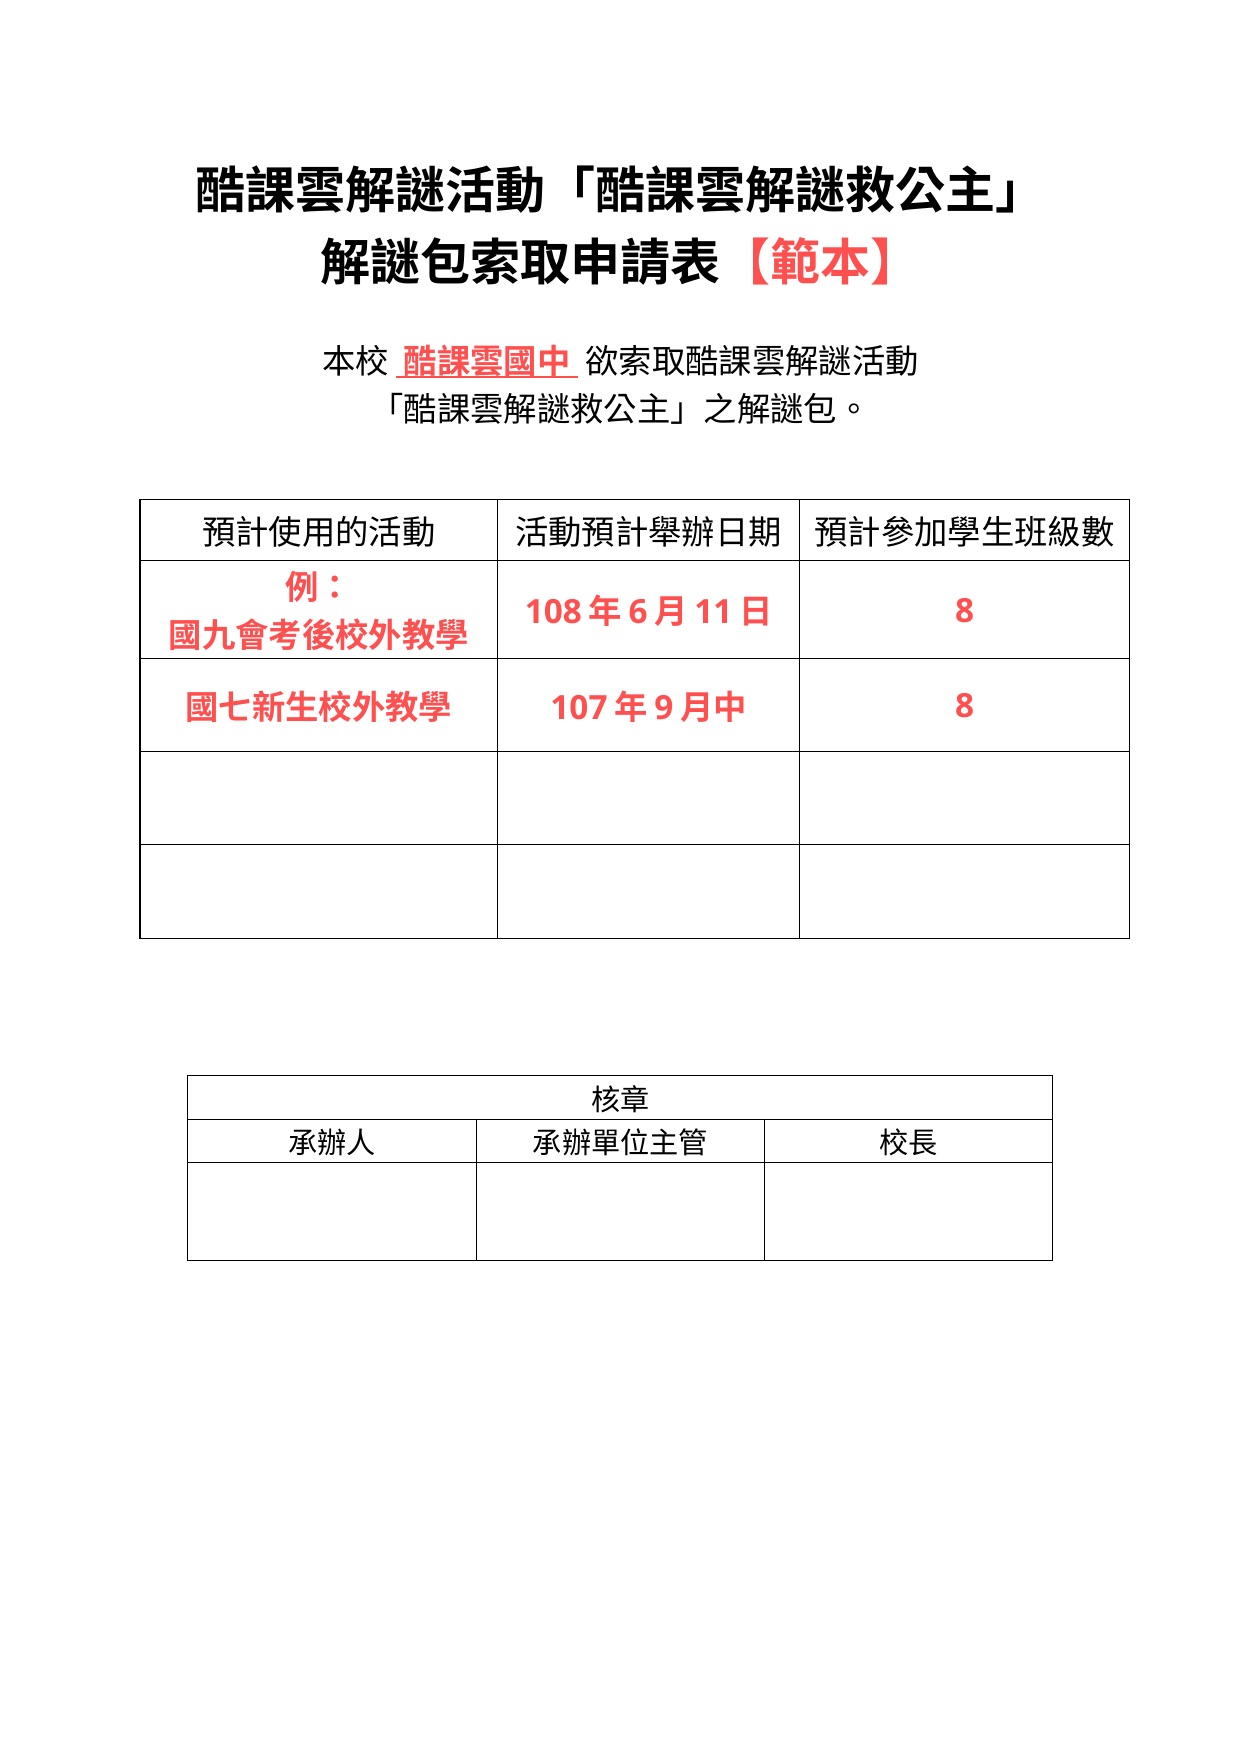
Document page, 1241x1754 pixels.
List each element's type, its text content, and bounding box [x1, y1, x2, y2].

table_header 預計使用的活動 [141, 500, 497, 560]
table_cell [188, 1163, 476, 1260]
table_cell 國七新生校外教學 [141, 659, 497, 751]
table_cell [498, 845, 799, 938]
text 「酷課雲解謎救公主」之解謎包。 [187, 383, 1053, 431]
text 酷課雲解謎活動「酷課雲解謎救公主」 [187, 150, 1053, 222]
table_cell [765, 1163, 1052, 1260]
table_header 活動預計舉辦日期 [498, 500, 799, 560]
table_cell 承辦單位主管 [477, 1120, 764, 1162]
table_cell [141, 845, 497, 938]
table_cell 校長 [765, 1120, 1052, 1162]
table_cell 承辦人 [188, 1120, 476, 1162]
table_cell [477, 1163, 764, 1260]
table_cell 例： 國九會考後校外教學 [141, 561, 497, 657]
text 本校 酷課雲國中 欲索取酷課雲解謎活動 [187, 334, 1053, 383]
table_cell [498, 752, 799, 844]
table_cell [141, 752, 497, 844]
table_header 預計參加學生班級數 [800, 500, 1129, 560]
table_cell [800, 845, 1129, 938]
table_cell 107年9月中 [498, 659, 799, 751]
table_header 核章 [188, 1076, 1052, 1118]
table_cell 8 [800, 561, 1129, 657]
table_cell [800, 752, 1129, 844]
text 解謎包索取申請表【範本】 [187, 222, 1053, 295]
table_cell 108年6月11日 [498, 561, 799, 657]
table_cell 8 [800, 659, 1129, 751]
